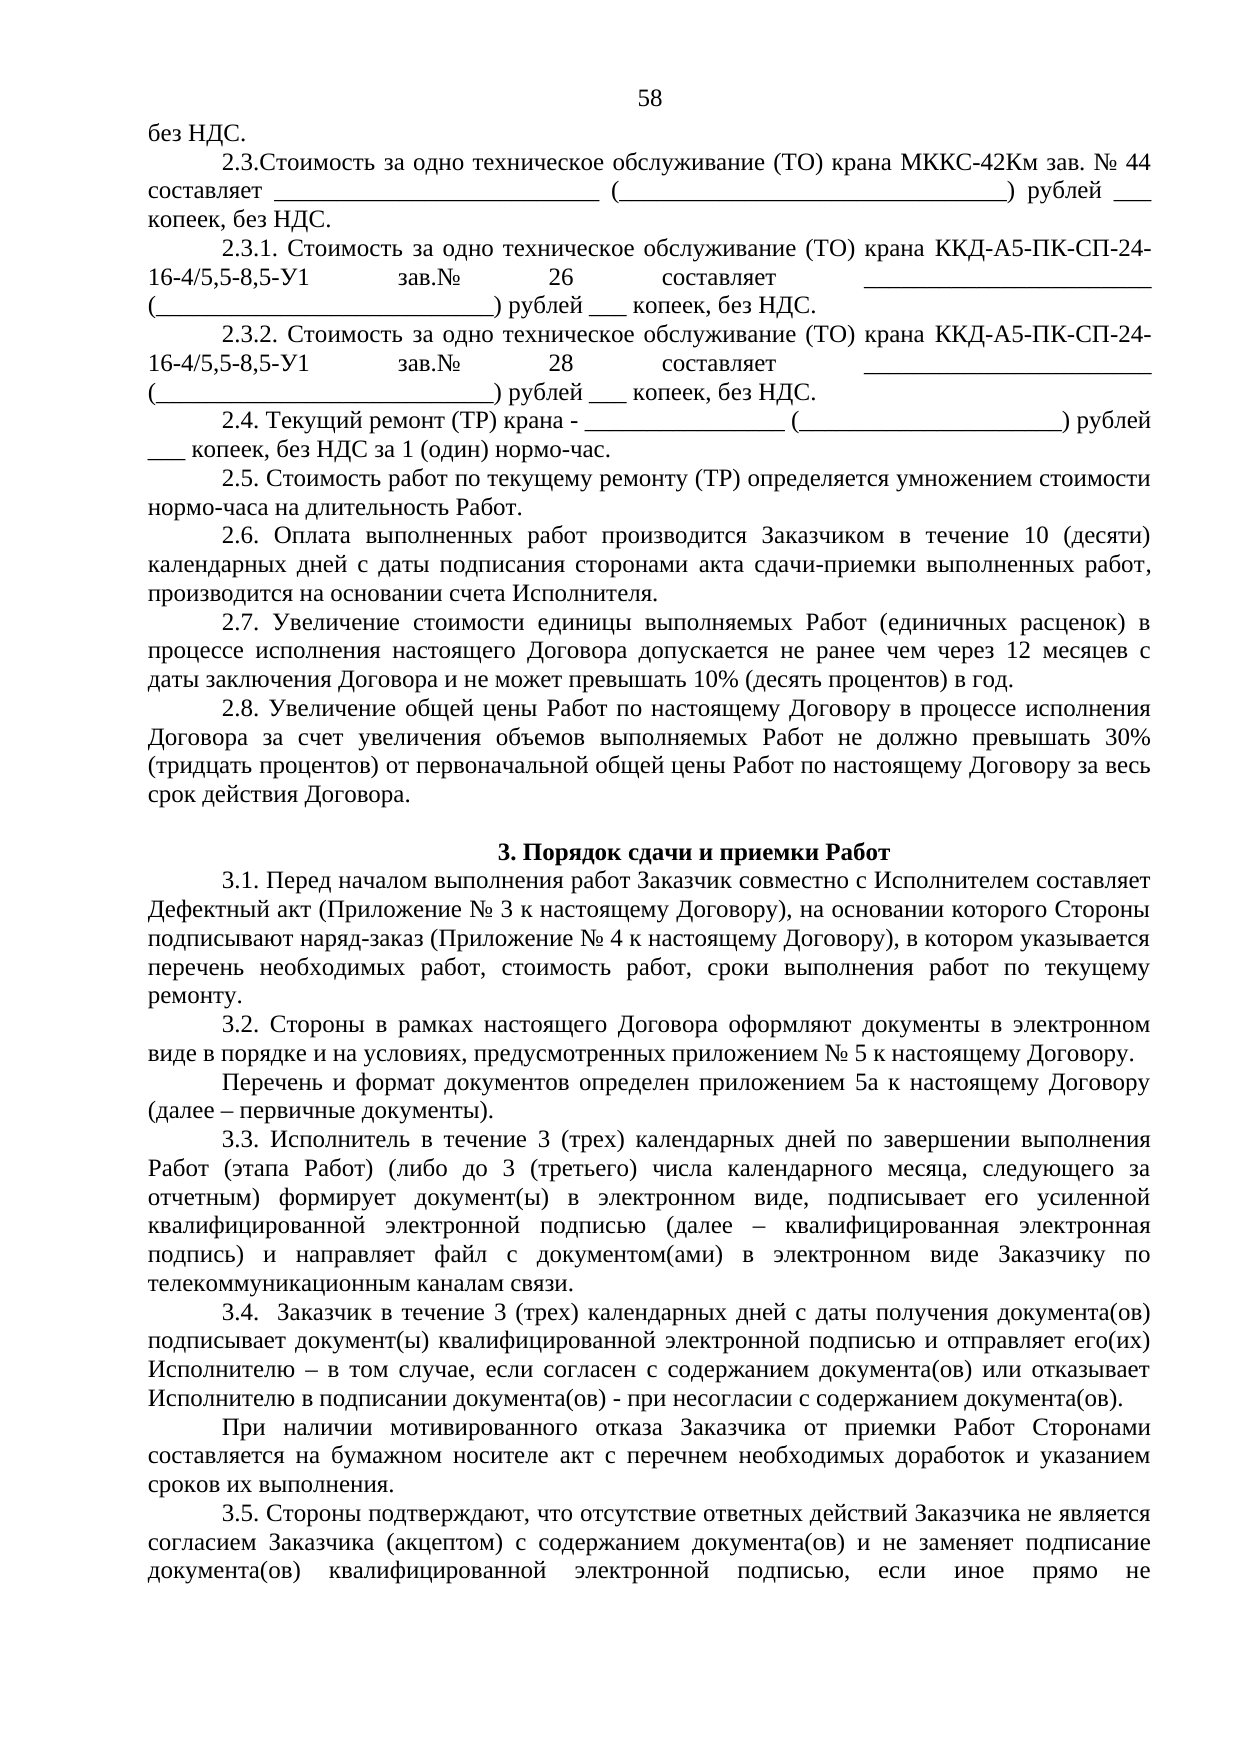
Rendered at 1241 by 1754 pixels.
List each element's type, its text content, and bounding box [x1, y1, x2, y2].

text 2.5. Стоимость работ по текущему ремонту (ТР) определяется умножением стоимости нормо-часа на длительность Работ. [148, 463, 1152, 521]
text 3.3. Исполнитель в течение 3 (трех) календарных дней по завершении выполнения Работ (этапа Работ) (либо до 3 (третьего) числа календарного месяца, следующего за отчетным) формирует документ(ы) в электронном виде, подписывает его усиленной квалифицированной электронной подписью (далее – квалифицированная электронная подпись) и направляет файл с документом(ами) в электронном виде Заказчику по телекоммуникационным каналам связи. [148, 1124, 1152, 1297]
text 2.3.1. Стоимость за одно техническое обслуживание (ТО) крана ККД-А5-ПК-СП-24-16-4/5,5-8,5-У1 зав.№ 26 составляет _______________________ (___________________________) рублей ___ копеек, без НДС. [148, 233, 1152, 319]
text 3.4. Заказчик в течение 3 (трех) календарных дней с даты получения документа(ов) подписывает документ(ы) квалифицированной электронной подписью и отправляет его(их) Исполнителю – в том случае, если согласен с содержанием документа(ов) или отказывает Исполнителю в подписании документа(ов) - при несогласии с содержанием документа(ов). [148, 1297, 1152, 1412]
text 2.6. Оплата выполненных работ производится Заказчиком в течение 10 (десяти) календарных дней с даты подписания сторонами акта сдачи-приемки выполненных работ, производится на основании счета Исполнителя. [148, 521, 1152, 607]
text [148, 118, 1152, 147]
text 2.3.2. Стоимость за одно техническое обслуживание (ТО) крана ККД-А5-ПК-СП-24-16-4/5,5-8,5-У1 зав.№ 28 составляет _______________________ (___________________________) рублей ___ копеек, без НДС. [148, 319, 1152, 406]
text 2.7. Увеличение стоимости единицы выполняемых Работ (единичных расценок) в процессе исполнения настоящего Договора допускается не ранее чем через 12 месяцев с даты заключения Договора и не может превышать 10% (десять процентов) в год. [148, 607, 1152, 693]
text 2.3.Стоимость за одно техническое обслуживание (ТО) крана МККС-42Км зав. № 44 составляет __________________________ (_______________________________) рублей ___ копеек, без НДС. [148, 147, 1152, 233]
text 3.1. Перед началом выполнения работ Заказчик совместно с Исполнителем составляет Дефектный акт (Приложение № 3 к настоящему Договору), на основании которого Стороны подписывают наряд-заказ (Приложение № 4 к настоящему Договору), в котором указывается перечень необходимых работ, стоимость работ, сроки выполнения работ по текущему ремонту. [148, 866, 1152, 1009]
text Перечень и формат документов определен приложением 5а к настоящему Договору (далее – первичные документы). [148, 1067, 1152, 1124]
text 2.8. Увеличение общей цены Работ по настоящему Договору в процессе исполнения Договора за счет увеличения объемов выполняемых Работ не должно превышать 30% (тридцать процентов) от первоначальной общей цены Работ по настоящему Договору за весь срок действия Договора. [148, 693, 1152, 808]
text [148, 1498, 1152, 1584]
text 3.2. Стороны в рамках настоящего Договора оформляют документы в электронном виде в порядке и на условиях, предусмотренных приложением № 5 к настоящему Договору. [148, 1009, 1152, 1067]
text 2.4. Текущий ремонт (ТР) крана - ________________ (_____________________) рублей ___ копеек, без НДС за 1 (один) нормо-час. [148, 406, 1152, 463]
text При наличии мотивированного отказа Заказчика от приемки Работ Сторонами составляется на бумажном носителе акт с перечнем необходимых доработок и указанием сроков их выполнения. [148, 1412, 1152, 1498]
text 3. Порядок сдачи и приемки Работ [148, 837, 1152, 866]
